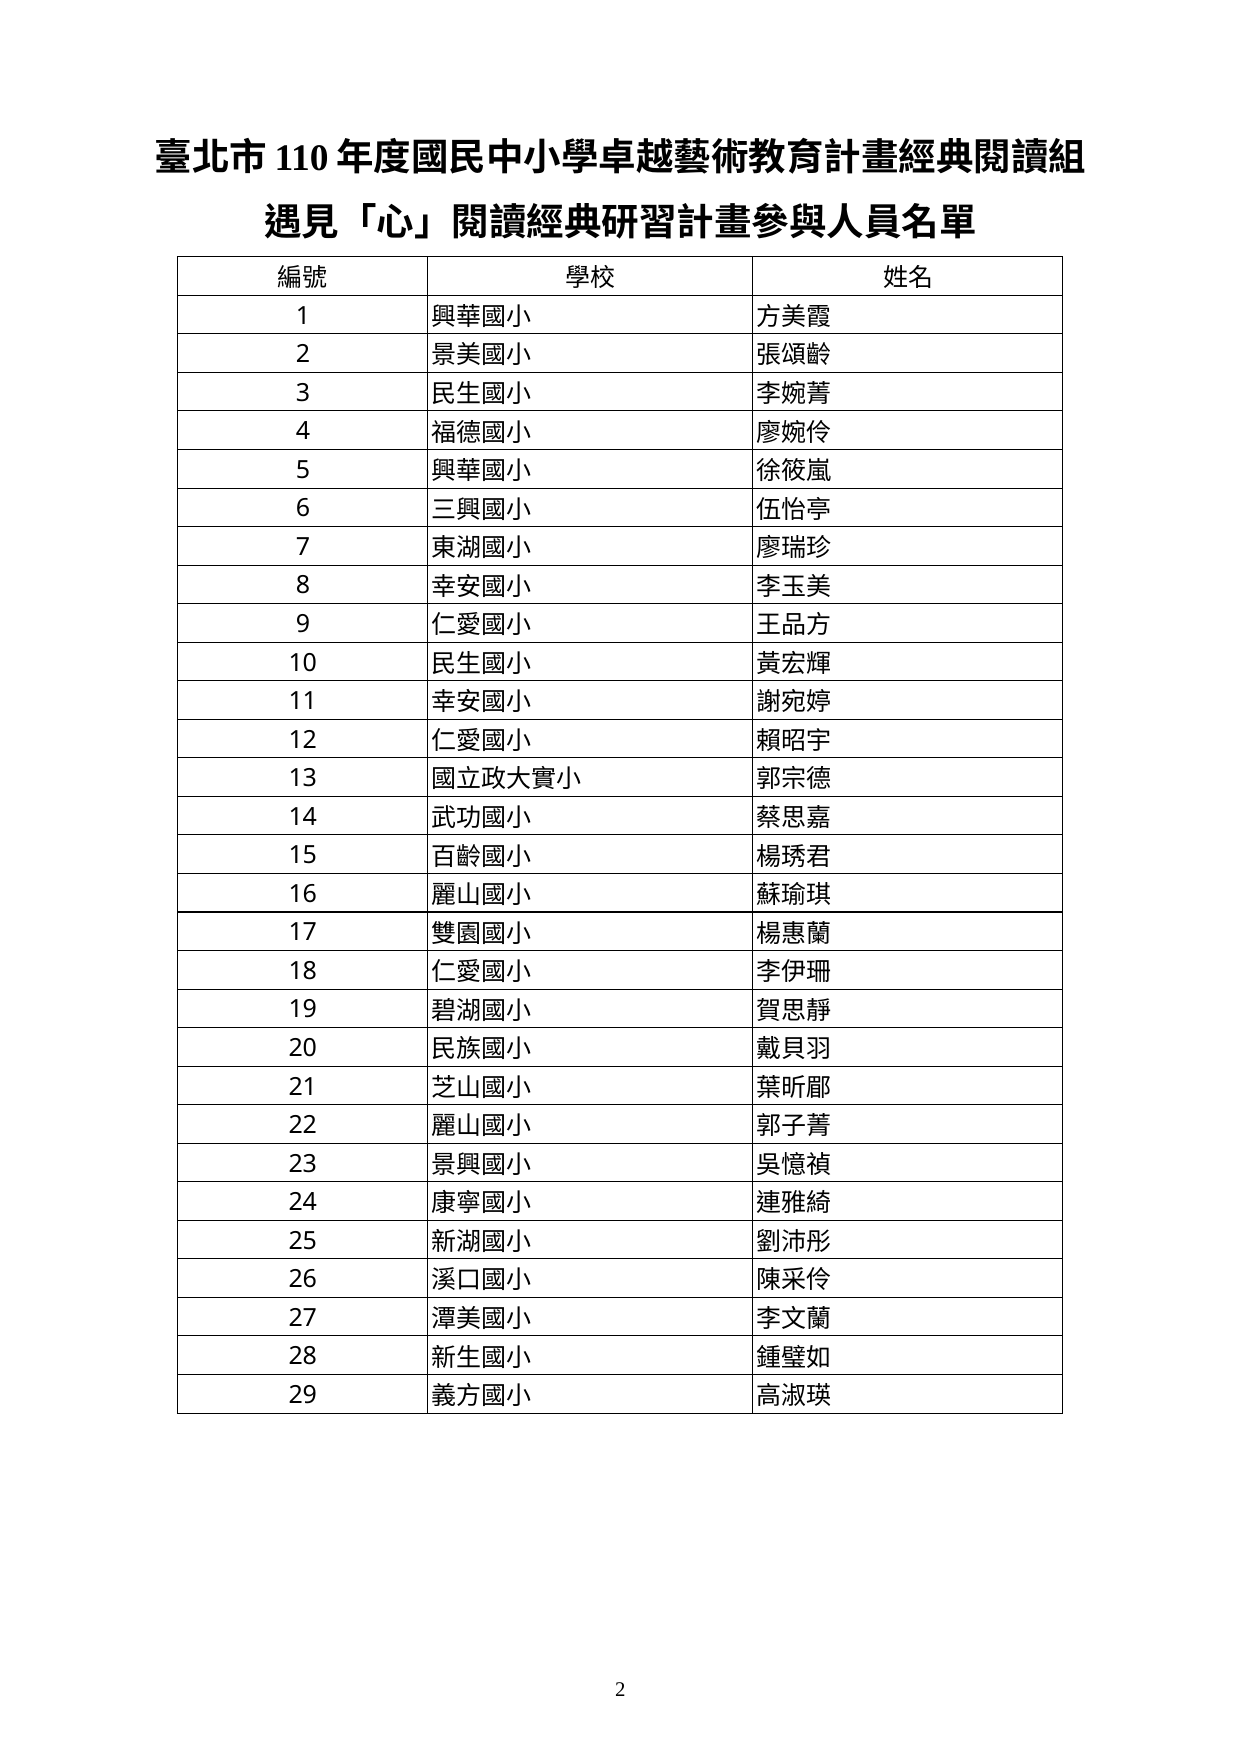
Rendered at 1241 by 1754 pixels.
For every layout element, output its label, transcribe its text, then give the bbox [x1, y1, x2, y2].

table_cell 景興國小 [428, 1144, 752, 1181]
table_cell 20 [178, 1028, 427, 1066]
table_cell 14 [178, 797, 427, 834]
table_cell 百齡國小 [428, 835, 752, 873]
table_cell 溪口國小 [428, 1259, 752, 1297]
table_cell 22 [178, 1105, 427, 1143]
table_cell 11 [178, 681, 427, 719]
table_cell 21 [178, 1067, 427, 1104]
table_cell 芝山國小 [428, 1067, 752, 1104]
table_cell 9 [178, 604, 427, 642]
table_cell 李玉美 [753, 566, 1062, 603]
table_cell 楊琇君 [753, 835, 1062, 873]
table_cell 李婉菁 [753, 373, 1062, 410]
table_cell 高淑瑛 [753, 1375, 1062, 1412]
table_cell 謝宛婷 [753, 681, 1062, 719]
table_cell 新湖國小 [428, 1221, 752, 1258]
table_cell 新生國小 [428, 1336, 752, 1374]
table_cell 郭宗德 [753, 758, 1062, 796]
table_cell 興華國小 [428, 296, 752, 333]
table_cell 三興國小 [428, 489, 752, 526]
table_cell 8 [178, 566, 427, 603]
table_cell 仁愛國小 [428, 604, 752, 642]
table_cell 蔡思嘉 [753, 797, 1062, 834]
table_cell 民生國小 [428, 373, 752, 410]
table_cell 楊惠蘭 [753, 913, 1062, 950]
table_cell 28 [178, 1336, 427, 1374]
table_cell 碧湖國小 [428, 990, 752, 1027]
table_cell 6 [178, 489, 427, 526]
table_cell 徐筱嵐 [753, 450, 1062, 487]
table_cell 幸安國小 [428, 681, 752, 719]
table_cell 雙園國小 [428, 913, 752, 950]
table_cell 1 [178, 296, 427, 333]
table_cell 李伊珊 [753, 951, 1062, 988]
table_cell 康寧國小 [428, 1182, 752, 1220]
table_header 編號 [178, 257, 427, 295]
table_cell 福德國小 [428, 411, 752, 449]
table_cell 麗山國小 [428, 874, 752, 911]
table_cell 劉沛彤 [753, 1221, 1062, 1258]
table_cell 29 [178, 1375, 427, 1412]
table_cell 麗山國小 [428, 1105, 752, 1143]
table_cell 19 [178, 990, 427, 1027]
table_cell 仁愛國小 [428, 720, 752, 757]
table_cell 義方國小 [428, 1375, 752, 1412]
table_cell 民族國小 [428, 1028, 752, 1066]
table_cell 25 [178, 1221, 427, 1258]
table_cell 賀思靜 [753, 990, 1062, 1027]
table_cell 仁愛國小 [428, 951, 752, 988]
table_cell 廖瑞珍 [753, 527, 1062, 564]
table_cell 17 [178, 913, 427, 950]
table_cell 2 [178, 334, 427, 372]
table_cell 3 [178, 373, 427, 410]
table_cell 廖婉伶 [753, 411, 1062, 449]
table_cell 鍾璧如 [753, 1336, 1062, 1374]
table_cell 葉昕郿 [753, 1067, 1062, 1104]
table_cell 國立政大實小 [428, 758, 752, 796]
table_cell 方美霞 [753, 296, 1062, 333]
table_cell 郭子菁 [753, 1105, 1062, 1143]
table_cell 10 [178, 643, 427, 680]
table_cell 18 [178, 951, 427, 988]
table_cell 賴昭宇 [753, 720, 1062, 757]
table_cell 幸安國小 [428, 566, 752, 603]
table_cell 7 [178, 527, 427, 564]
table_cell 東湖國小 [428, 527, 752, 564]
table_cell 23 [178, 1144, 427, 1181]
table_cell 興華國小 [428, 450, 752, 487]
table_header 學校 [428, 257, 752, 295]
table_cell 武功國小 [428, 797, 752, 834]
table_cell 景美國小 [428, 334, 752, 372]
table_cell 24 [178, 1182, 427, 1220]
table_cell 伍怡亭 [753, 489, 1062, 526]
table_cell 潭美國小 [428, 1298, 752, 1335]
table_cell 陳采伶 [753, 1259, 1062, 1297]
table_cell 黃宏輝 [753, 643, 1062, 680]
table_cell 4 [178, 411, 427, 449]
table_cell 13 [178, 758, 427, 796]
table_cell 吳憶禎 [753, 1144, 1062, 1181]
table_cell 連雅綺 [753, 1182, 1062, 1220]
table_header 姓名 [753, 257, 1062, 295]
text 遇見「心」閱讀經典研習計畫參與人員名單 [118, 181, 1122, 256]
table_cell 戴貝羽 [753, 1028, 1062, 1066]
table_cell 張頌齡 [753, 334, 1062, 372]
text 臺北市110年度國民中小學卓越藝術教育計畫經典閱讀組 [118, 127, 1122, 181]
table_cell 27 [178, 1298, 427, 1335]
table_cell 15 [178, 835, 427, 873]
table_cell 16 [178, 874, 427, 911]
table_cell 26 [178, 1259, 427, 1297]
table_cell 李文蘭 [753, 1298, 1062, 1335]
table_cell 王品方 [753, 604, 1062, 642]
table_cell 蘇瑜琪 [753, 874, 1062, 911]
table_cell 5 [178, 450, 427, 487]
table_cell 民生國小 [428, 643, 752, 680]
table_cell 12 [178, 720, 427, 757]
